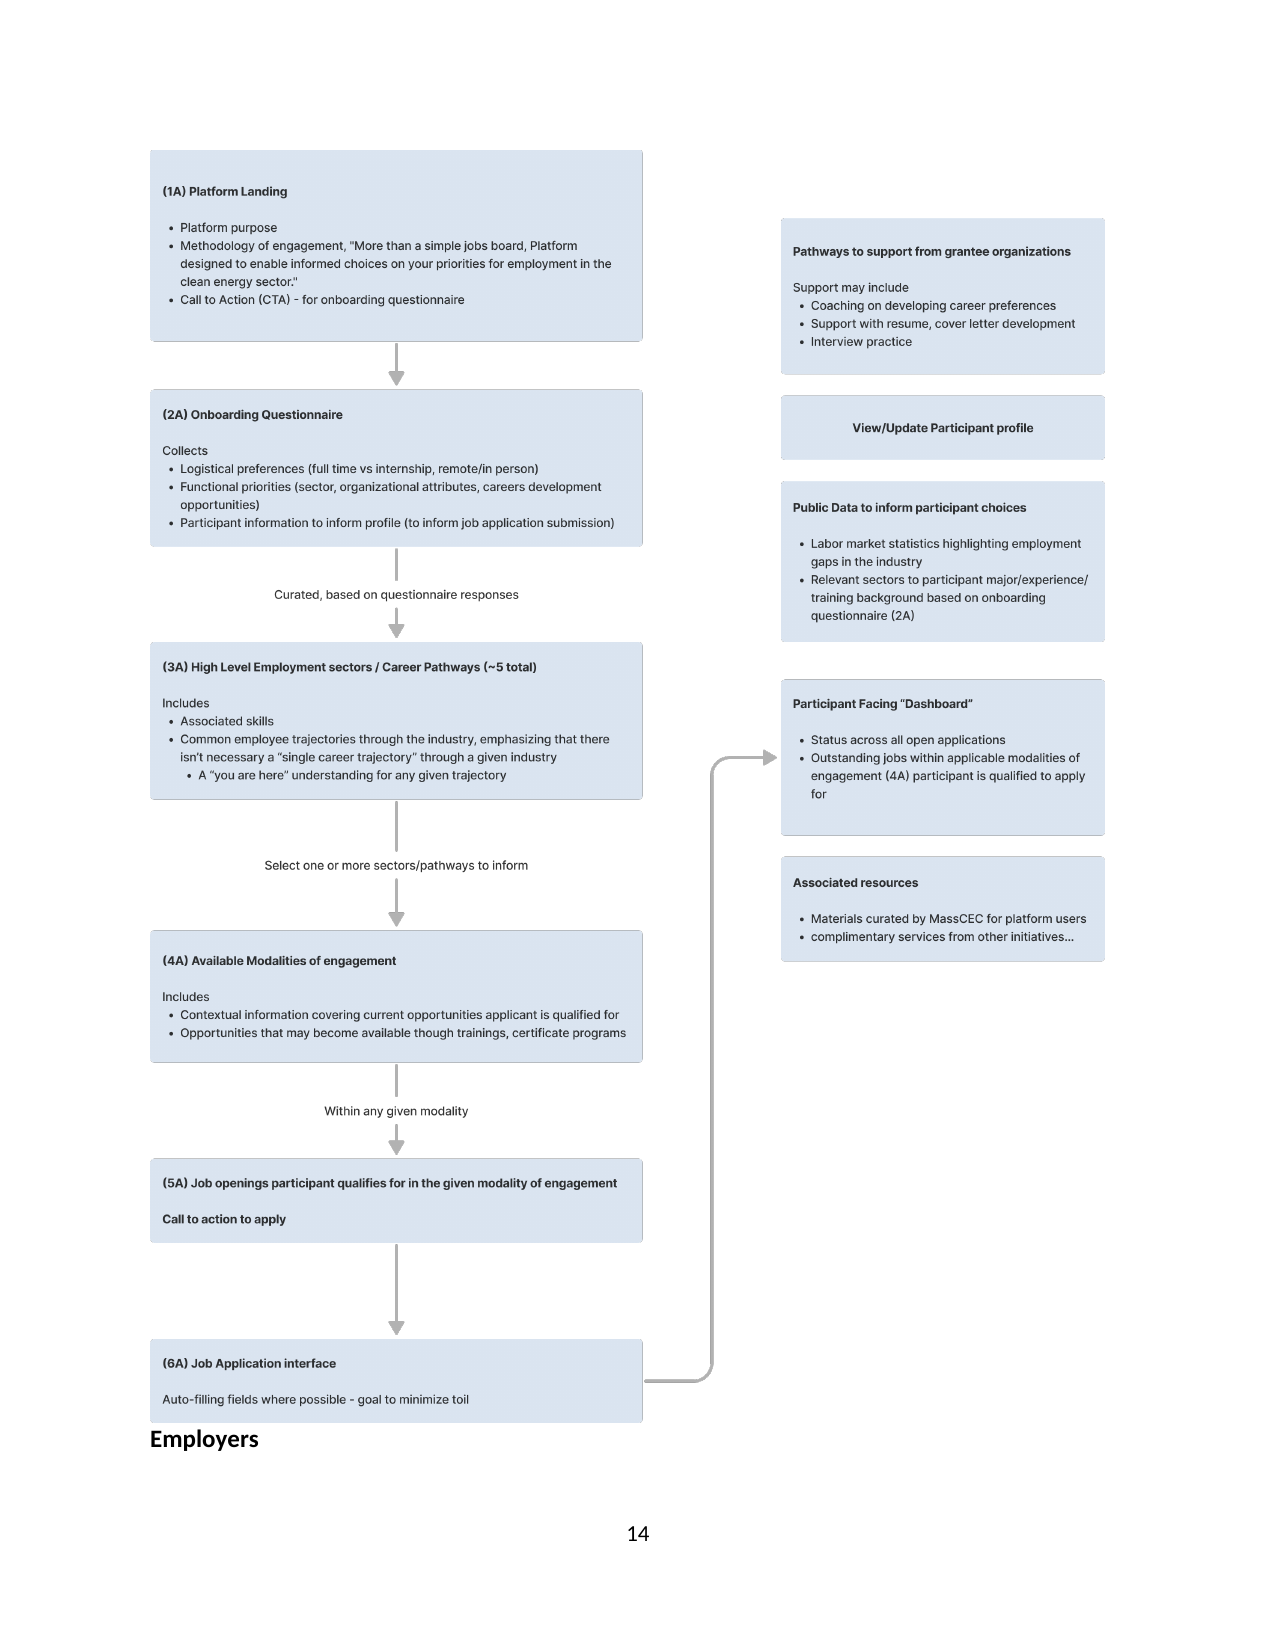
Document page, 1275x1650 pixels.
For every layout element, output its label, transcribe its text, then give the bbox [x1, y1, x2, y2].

text Employers [150, 1423, 1125, 1453]
picture [150, 150, 1105, 1423]
